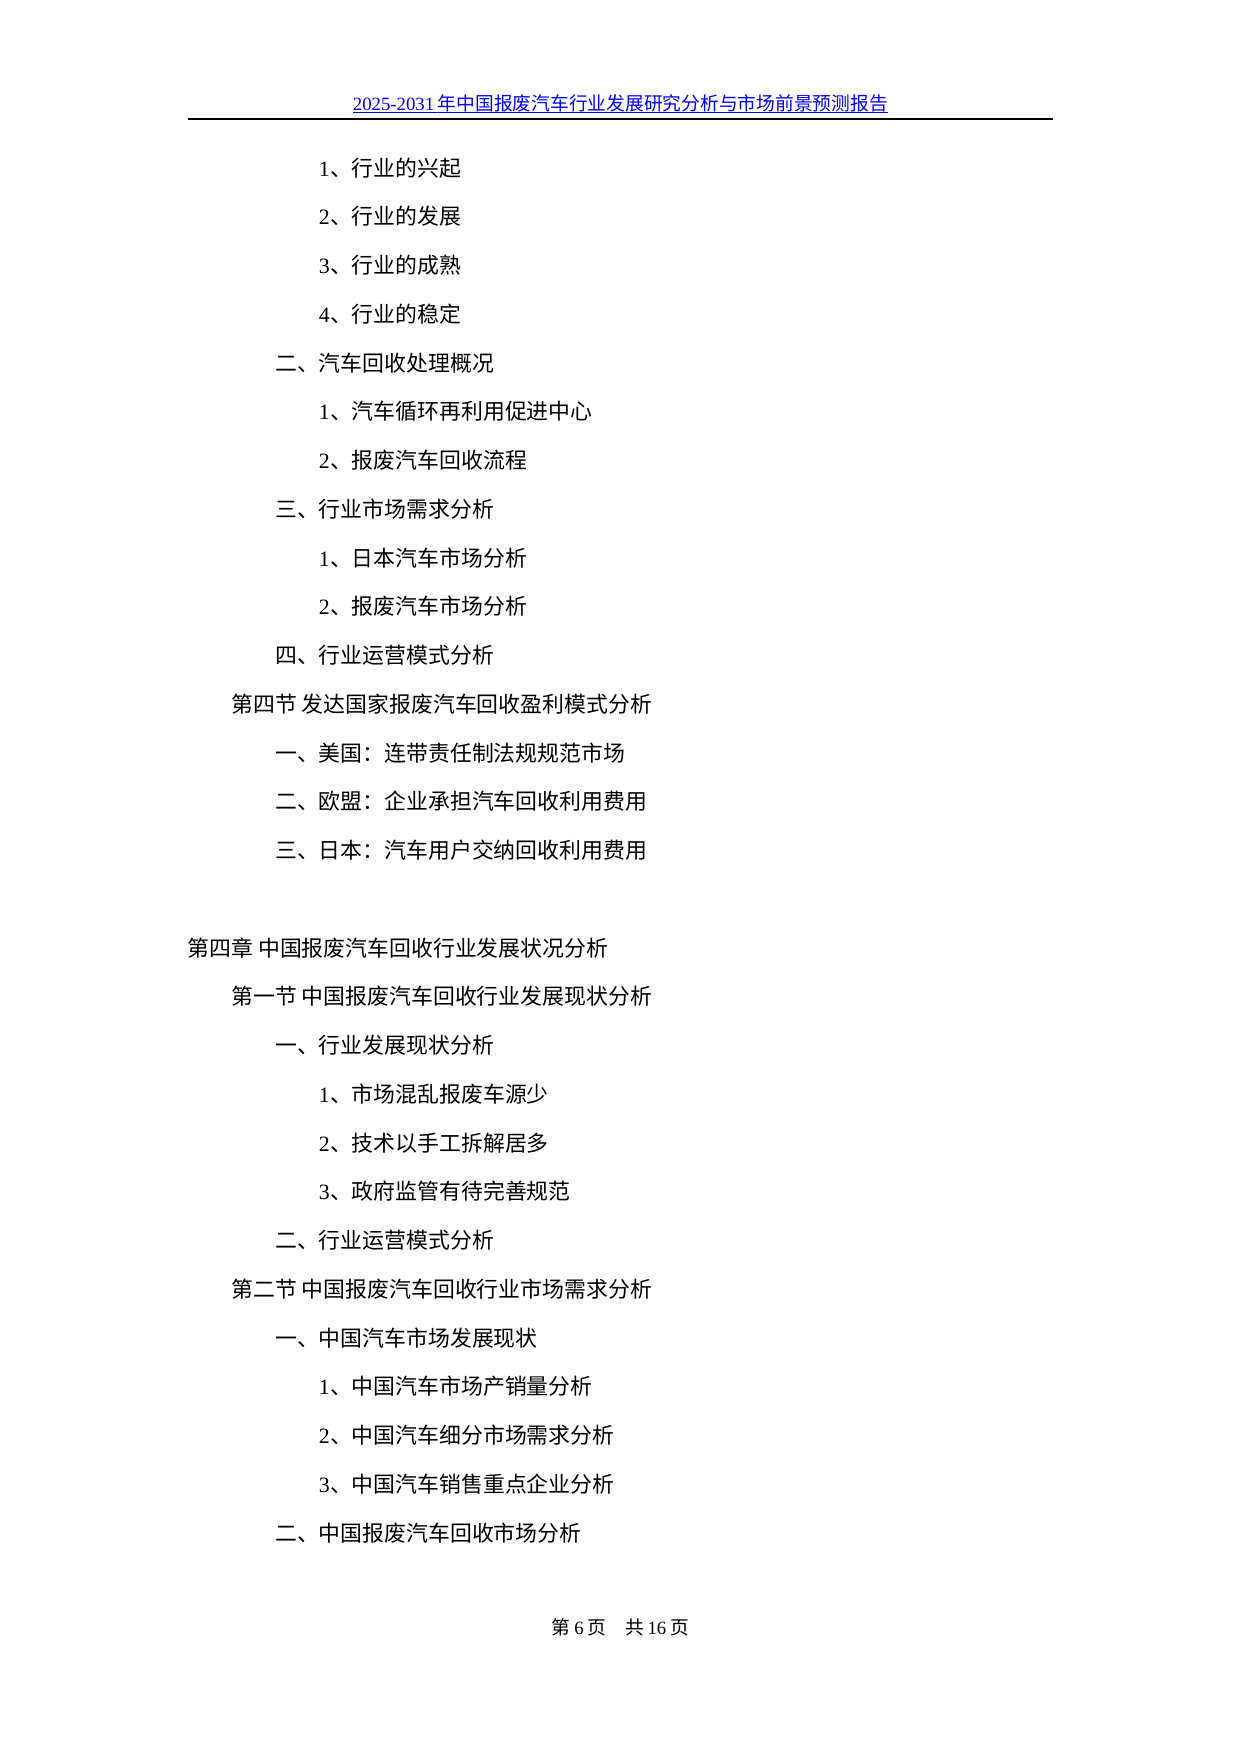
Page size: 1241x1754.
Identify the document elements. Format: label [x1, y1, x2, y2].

text [187, 150, 1053, 1548]
